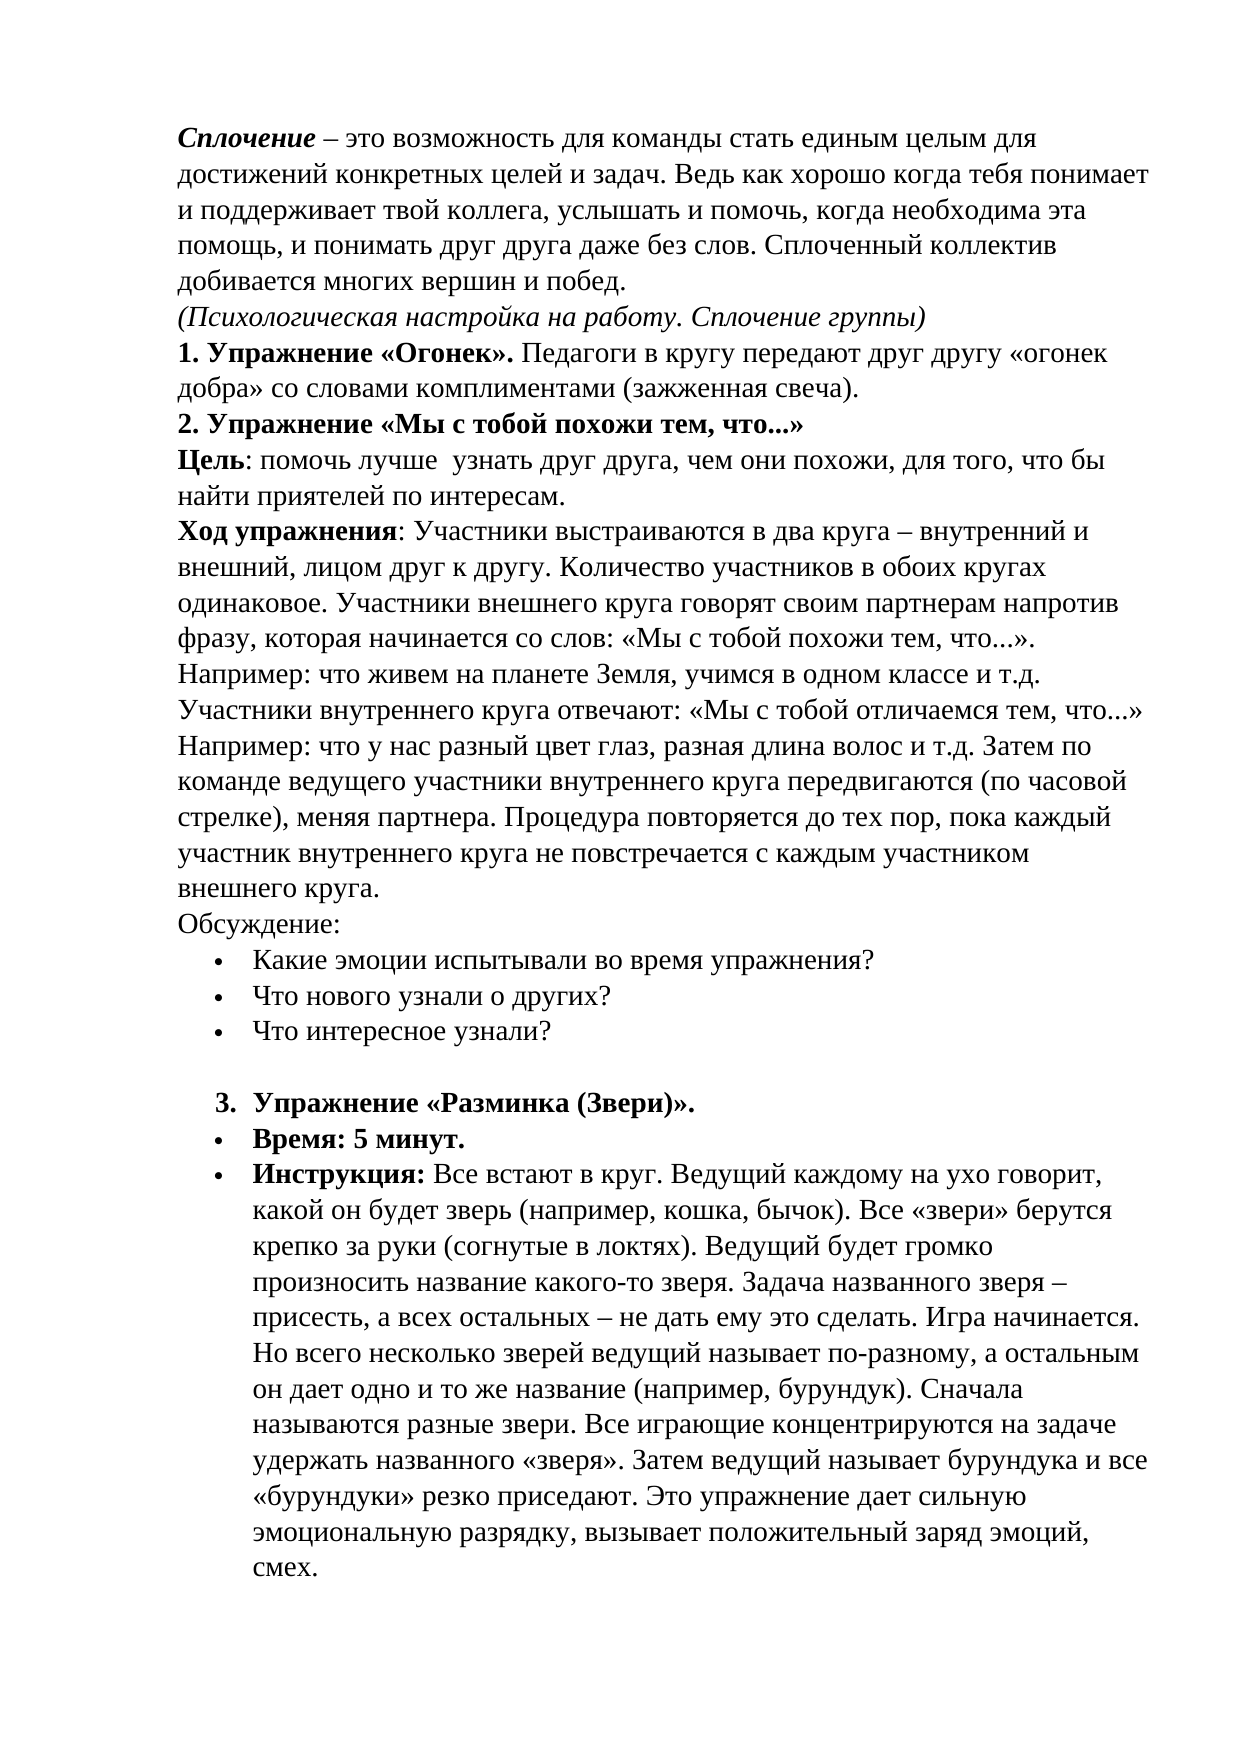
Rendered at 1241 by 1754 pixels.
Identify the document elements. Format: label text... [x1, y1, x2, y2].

list Инструкция: Все встают в круг. Ведущий каждому на ухо говорит, какой он будет зверь (например, кошка, бычок). Все «звери» берутся крепко за руки (согнутые в локтях). Ведущий будет громко произносить название какого-то зверя. Задача названного зверя – присесть, а всех остальных – не дать ему это сделать. Игра начинается. Но всего несколько зверей ведущий называет по-разному, а остальным он дает одно и то же название (например, бурундук). Сначала называются разные звери. Все играющие концентрируются на задаче удержать названного «зверя». Затем ведущий называет бурундука и все «бурундуки» резко приседают. Это упражнение дает сильную эмоциональную разрядку, вызывает положительный заряд эмоций, смех. [215, 1154, 1152, 1583]
text Обсуждение: [177, 904, 1152, 940]
text Ход упражнения: Участники выстраиваются в два круга – внутренний и внешний, лицом друг к другу. Количество участников в обоих кругах одинаковое. Участники внешнего круга говорят своим партнерам напротив фразу, которая начинается со слов: «Мы с тобой похожи тем, что...». Например: что живем на планете Земля, учимся в одном классе и т.д. Участники внутреннего круга отвечают: «Мы с тобой отличаемся тем, что...» Например: что у нас разный цвет глаз, разная длина волос и т.д. Затем по команде ведущего участники внутреннего круга передвигаются (по часовой стрелке), меняя партнера. Процедура повторяется до тех пор, пока каждый участник внутреннего круга не повстречается с каждым участником внешнего круга. [177, 511, 1152, 904]
list Что интересное узнали? [215, 1011, 1152, 1047]
list Упражнение «Разминка (Звери)». [215, 1083, 1152, 1118]
list Что нового узнали о других? [215, 976, 1152, 1011]
list Какие эмоции испытывали во время упражнения? [215, 940, 1152, 976]
list Время: 5 минут. [215, 1118, 1152, 1154]
text Сплочение – это возможность для команды стать единым целым для достижений конкретных целей и задач. Ведь как хорошо когда тебя понимает и поддерживает твой коллега, услышать и помочь, когда необходима эта помощь, и понимать друг друга даже без слов. Сплоченный коллектив добивается многих вершин и побед. (Психологическая настройка на работу. Сплочение группы) 1. Упражнение «Огонек». Педагоги в кругу передают друг другу «огонек добра» со словами комплиментами (зажженная свеча). 2. Упражнение «Мы с тобой похожи тем, что...» [177, 118, 1152, 440]
text Цель: помочь лучше узнать друг друга, чем они похожи, для того, что бы найти приятелей по интересам. [177, 440, 1152, 511]
